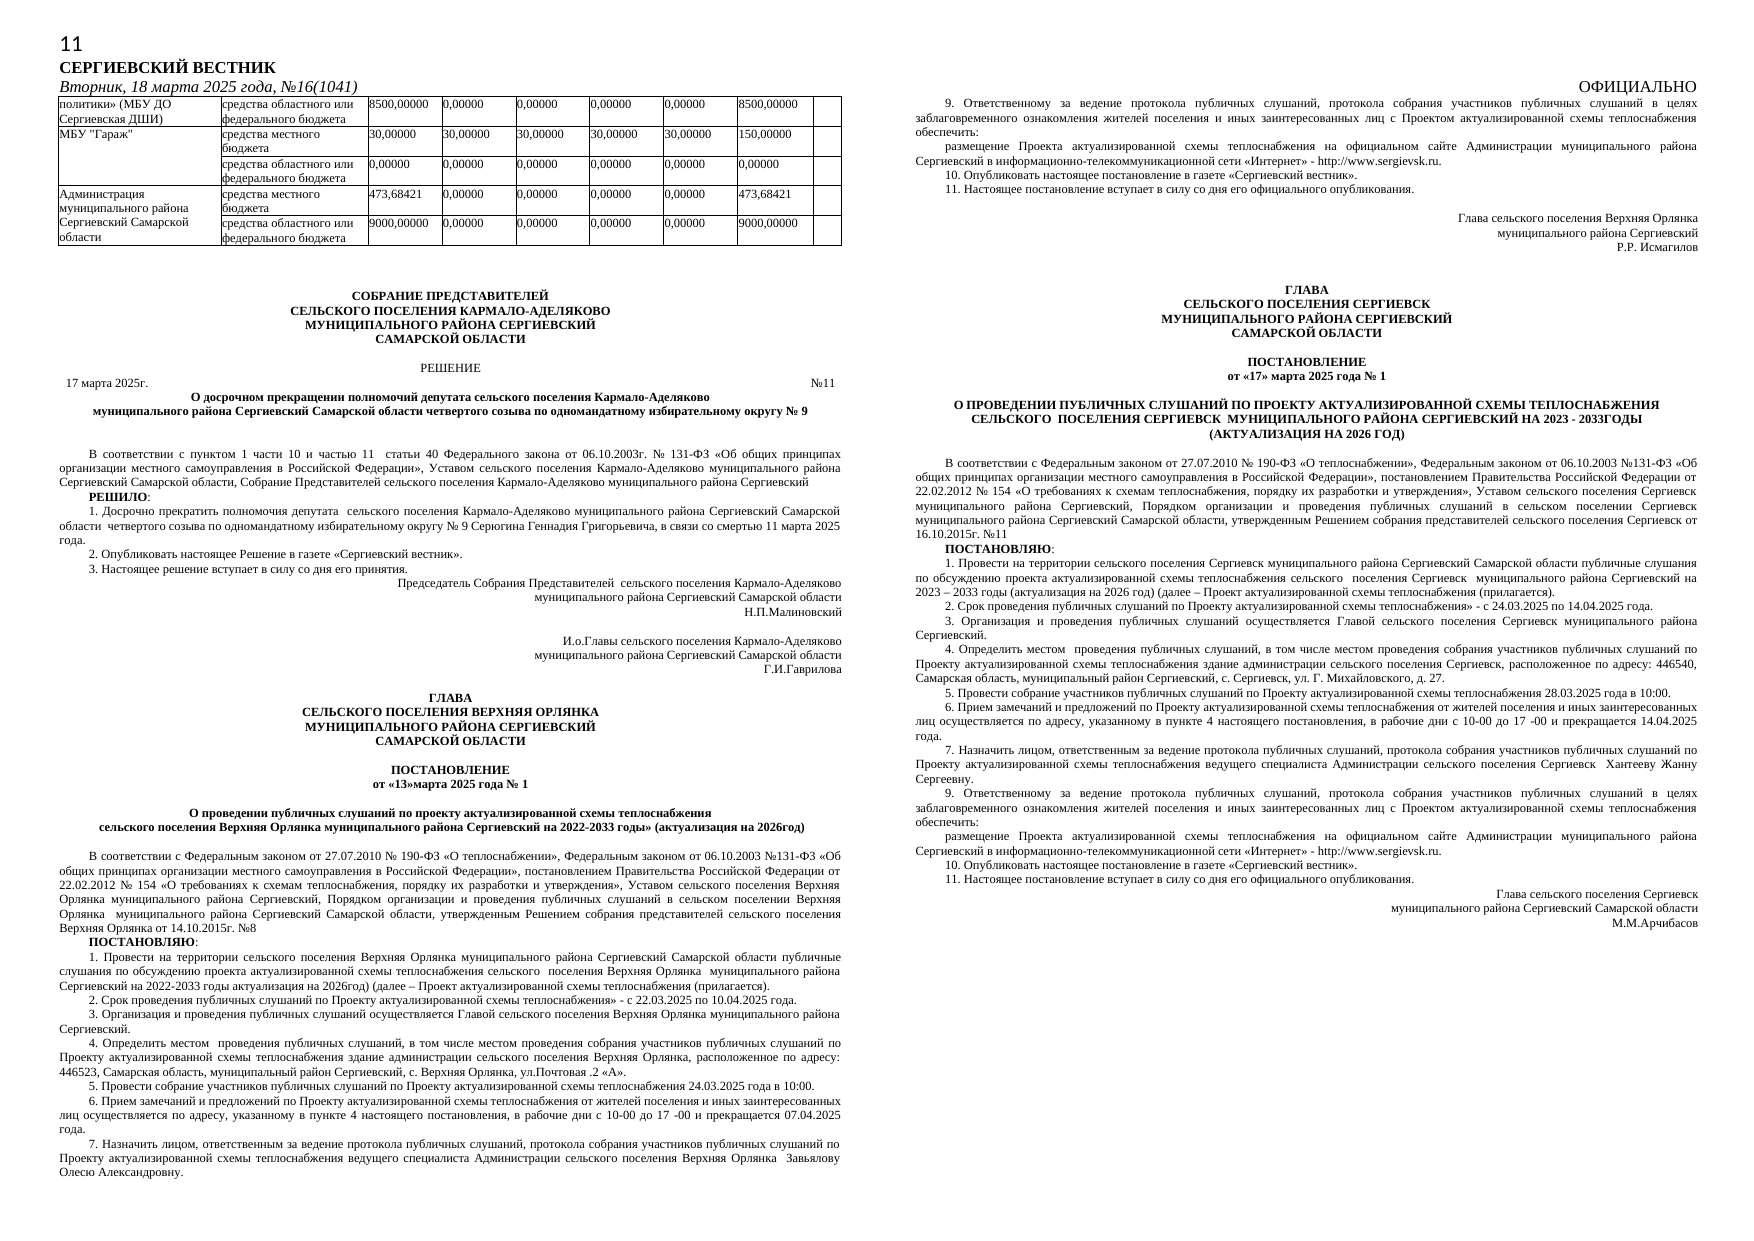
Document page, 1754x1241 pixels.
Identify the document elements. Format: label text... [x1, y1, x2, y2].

text ПОСТАНОВЛЯЮ: [915, 542, 1698, 556]
text 2. Срок проведения публичных слушаний по Проекту актуализированной схемы теплоснабжения» - с 22.03.2025 по 10.04.2025 года. [59, 993, 842, 1007]
text М.М.Арчибасов [915, 915, 1698, 930]
text от «17» марта 2025 года № 1 [915, 369, 1698, 383]
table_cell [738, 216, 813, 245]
text муниципального района Сергиевский Самарской области [59, 590, 842, 604]
text СЕЛЬСКОГО ПОСЕЛЕНИЯ ВЕРХНЯЯ ОРЛЯНКА [59, 705, 842, 719]
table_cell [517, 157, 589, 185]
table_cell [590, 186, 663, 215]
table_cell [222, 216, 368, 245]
text 9. Ответственному за ведение протокола публичных слушаний, протокола собрания участников публичных слушаний в целях заблаговременного ознакомления жителей поселения и иных заинтересованных лиц с Проектом актуализированной схемы теплоснабжения обеспечить: [915, 96, 1698, 139]
text 4. Определить местом проведения публичных слушаний, в том числе местом проведения собрания участников публичных слушаний по Проекту актуализированной схемы теплоснабжения здание администрации сельского поселения Сергиевск, расположенное по адресу: 446540, Самарская область, муниципальный район Сергиевский, с. Сергиевск, ул. Г. Михайловского, д. 27. [915, 642, 1698, 685]
text 9. Ответственному за ведение протокола публичных слушаний, протокола собрания участников публичных слушаний в целях заблаговременного ознакомления жителей поселения и иных заинтересованных лиц с Проектом актуализированной схемы теплоснабжения обеспечить: [915, 786, 1698, 829]
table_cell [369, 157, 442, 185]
text САМАРСКОЙ ОБЛАСТИ [59, 734, 842, 748]
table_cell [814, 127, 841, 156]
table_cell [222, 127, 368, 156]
text РЕШИЛО: [59, 489, 842, 504]
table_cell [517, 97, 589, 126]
text 2. Срок проведения публичных слушаний по Проекту актуализированной схемы теплоснабжения» - с 24.03.2025 по 14.04.2025 года. [915, 599, 1698, 613]
text ПОСТАНОВЛЕНИЕ [59, 763, 842, 777]
text 1. Досрочно прекратить полномочия депутата сельского поселения Кармало-Аделяково муниципального района Сергиевский Самарской области четвертого созыва по одномандатному избирательному округу № 9 Серюгина Геннадия Григорьевича, в связи со смертью 11 марта 2025 года. [59, 504, 842, 547]
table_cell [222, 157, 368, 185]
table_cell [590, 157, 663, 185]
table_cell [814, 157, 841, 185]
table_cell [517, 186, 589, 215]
text 7. Назначить лицом, ответственным за ведение протокола публичных слушаний, протокола собрания участников публичных слушаний по Проекту актуализированной схемы теплоснабжения ведущего специалиста Администрации сельского поселения Сергиевск Хантееву Жанну Сергеевну. [915, 743, 1698, 786]
text муниципального района Сергиевский Самарской области [915, 901, 1698, 915]
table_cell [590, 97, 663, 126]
text 5. Провести собрание участников публичных слушаний по Проекту актуализированной схемы теплоснабжения 24.03.2025 года в 10:00. [59, 1079, 842, 1093]
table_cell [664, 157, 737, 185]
text 3. Организация и проведения публичных слушаний осуществляется Главой сельского поселения Сергиевск муниципального района Сергиевский. [915, 613, 1698, 642]
text Глава сельского поселения Сергиевск [915, 887, 1698, 901]
text Р.Р. Исмагилов [915, 240, 1698, 254]
text И.о.Главы сельского поселения Кармало-Аделяково [59, 633, 842, 648]
text СЕЛЬСКОГО ПОСЕЛЕНИЯ СЕРГИЕВСК [915, 297, 1698, 312]
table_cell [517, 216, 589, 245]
text САМАРСКОЙ ОБЛАСТИ [915, 326, 1698, 340]
text СОБРАНИЕ ПРЕДСТАВИТЕЛЕЙ [59, 289, 842, 303]
text муниципального района Сергиевский Самарской области четвертого созыва по одномандатному избирательному округу № 9 [59, 404, 842, 418]
text 1. Провести на территории сельского поселения Верхняя Орлянка муниципального района Сергиевский Самарской области публичные слушания по обсуждению проекта актуализированной схемы теплоснабжения сельского поселения Верхняя Орлянка муниципального района Сергиевский на 2022-2033 годы актуализация на 2026год) (далее – Проект актуализированной схемы теплоснабжения (прилагается). [59, 949, 842, 993]
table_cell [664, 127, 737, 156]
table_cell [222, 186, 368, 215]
text 3. Организация и проведения публичных слушаний осуществляется Главой сельского поселения Верхняя Орлянка муниципального района Сергиевский. [59, 1007, 842, 1036]
text ПОСТАНОВЛЯЮ: [59, 935, 842, 949]
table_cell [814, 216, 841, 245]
text Н.П.Малиновский [59, 604, 842, 619]
text 17 марта 2025г. №11 [59, 375, 842, 390]
text 4. Определить местом проведения публичных слушаний, в том числе местом проведения собрания участников публичных слушаний по Проекту актуализированной схемы теплоснабжения здание администрации сельского поселения Верхняя Орлянка, расположенное по адресу: 446523, Самарская область, муниципальный район Сергиевский, с. Верхняя Орлянка, ул.Почтовая .2 «А». [59, 1036, 842, 1079]
text В соответствии с пунктом 1 части 10 и частью 11 статьи 40 Федерального закона от 06.10.2003г. № 131-ФЗ «Об общих принципах организации местного самоуправления в Российской Федерации», Уставом сельского поселения Кармало-Аделяково муниципального района Сергиевский Самарской области, Собрание Представителей сельского поселения Кармало-Аделяково муниципального района Сергиевский [59, 446, 842, 489]
text СЕЛЬСКОГО ПОСЕЛЕНИЯ КАРМАЛО-АДЕЛЯКОВО [59, 303, 842, 318]
text 11. Настоящее постановление вступает в силу со дня его официального опубликования. [915, 182, 1698, 197]
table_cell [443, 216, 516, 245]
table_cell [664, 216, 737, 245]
text размещение Проекта актуализированной схемы теплоснабжения на официальном сайте Администрации муниципального района Сергиевский в информационно-телекоммуникационной сети «Интернет» - http://www.sergievsk.ru. [915, 829, 1698, 858]
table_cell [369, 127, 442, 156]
text О проведении публичных слушаний по проекту актуализированной схемы теплоснабжения [59, 806, 842, 820]
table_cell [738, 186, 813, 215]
text 7. Назначить лицом, ответственным за ведение протокола публичных слушаний, протокола собрания участников публичных слушаний по Проекту актуализированной схемы теплоснабжения ведущего специалиста Администрации сельского поселения Верхняя Орлянка Завьялову Олесю Александровну. [59, 1136, 842, 1179]
text размещение Проекта актуализированной схемы теплоснабжения на официальном сайте Администрации муниципального района Сергиевский в информационно-телекоммуникационной сети «Интернет» - http://www.sergievsk.ru. [915, 139, 1698, 168]
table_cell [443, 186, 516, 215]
text сельского поселения Верхняя Орлянка муниципального района Сергиевский на 2022-2033 годы» (актуализация на 2026год) [59, 820, 842, 834]
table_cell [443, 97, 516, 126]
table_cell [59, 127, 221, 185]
text МУНИЦИПАЛЬНОГО РАЙОНА СЕРГИЕВСКИЙ [59, 719, 842, 734]
text 10. Опубликовать настоящее постановление в газете «Сергиевский вестник». [915, 168, 1698, 182]
text муниципального района Сергиевский Самарской области [59, 648, 842, 662]
text ГЛАВА [915, 283, 1698, 297]
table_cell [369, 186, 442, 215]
text 3. Настоящее решение вступает в силу со дня его принятия. [59, 561, 842, 576]
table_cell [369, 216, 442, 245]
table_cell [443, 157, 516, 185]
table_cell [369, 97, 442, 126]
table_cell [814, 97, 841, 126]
text О досрочном прекращении полномочий депутата сельского поселения Кармало-Аделяково [59, 390, 842, 404]
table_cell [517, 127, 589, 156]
text САМАРСКОЙ ОБЛАСТИ [59, 332, 842, 347]
text Г.И.Гаврилова [59, 662, 842, 676]
text МУНИЦИПАЛЬНОГО РАЙОНА СЕРГИЕВСКИЙ [915, 312, 1698, 326]
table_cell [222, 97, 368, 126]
text 2. Опубликовать настоящее Решение в газете «Сергиевский вестник». [59, 547, 842, 561]
text В соответствии с Федеральным законом от 27.07.2010 № 190-ФЗ «О теплоснабжении», Федеральным законом от 06.10.2003 №131-Ф3 «Об общих принципах организации местного самоуправления в Российской Федерации», постановлением Правительства Российской Федерации от 22.02.2012 № 154 «О требованиях к схемам теплоснабжения, порядку их разработки и утверждения», Уставом сельского поселения Сергиевск муниципального района Сергиевский, Порядком организации и проведения публичных слушаний в сельском поселении Сергиевск муниципального района Сергиевский Самарской области, утвержденным Решением собрания представителей сельского поселения Сергиевск от 16.10.2015г. №11 [915, 455, 1698, 542]
text Председатель Собрания Представителей сельского поселения Кармало-Аделяково [59, 576, 842, 590]
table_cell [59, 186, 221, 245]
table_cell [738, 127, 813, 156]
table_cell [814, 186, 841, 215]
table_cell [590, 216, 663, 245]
text РЕШЕНИЕ [59, 361, 842, 375]
text муниципального района Сергиевский [915, 225, 1698, 240]
text 6. Прием замечаний и предложений по Проекту актуализированной схемы теплоснабжения от жителей поселения и иных заинтересованных лиц осуществляется по адресу, указанному в пункте 4 настоящего постановления, в рабочие дни с 10-00 до 17 -00 и прекращается 07.04.2025 года. [59, 1093, 842, 1136]
text 5. Провести собрание участников публичных слушаний по Проекту актуализированной схемы теплоснабжения 28.03.2025 года в 10:00. [915, 685, 1698, 700]
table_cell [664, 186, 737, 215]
text 6. Прием замечаний и предложений по Проекту актуализированной схемы теплоснабжения от жителей поселения и иных заинтересованных лиц осуществляется по адресу, указанному в пункте 4 настоящего постановления, в рабочие дни с 10-00 до 17 -00 и прекращается 14.04.2025 года. [915, 700, 1698, 743]
text ПОСТАНОВЛЕНИЕ [915, 355, 1698, 369]
text О ПРОВЕДЕНИИ ПУБЛИЧНЫХ СЛУШАНИЙ ПО ПРОЕКТУ АКТУАЛИЗИРОВАННОЙ СХЕМЫ ТЕПЛОСНАБЖЕНИЯ СЕЛЬСКОГО ПОСЕЛЕНИЯ СЕРГИЕВСК МУНИЦИПАЛЬНОГО РАЙОНА СЕРГИЕВСКИЙ НА 2023 - 2033ГОДЫ (АКТУАЛИЗАЦИЯ НА 2026 ГОД) [915, 398, 1698, 441]
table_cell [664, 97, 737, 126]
text 1. Провести на территории сельского поселения Сергиевск муниципального района Сергиевский Самарской области публичные слушания по обсуждению проекта актуализированной схемы теплоснабжения сельского поселения Сергиевск муниципального района Сергиевский на 2023 – 2033 годы (актуализация на 2026 год) (далее – Проект актуализированной схемы теплоснабжения (прилагается). [915, 556, 1698, 599]
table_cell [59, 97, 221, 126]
text 10. Опубликовать настоящее постановление в газете «Сергиевский вестник». [915, 858, 1698, 872]
text от «13»марта 2025 года № 1 [59, 777, 842, 791]
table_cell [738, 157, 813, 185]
text ГЛАВА [59, 691, 842, 705]
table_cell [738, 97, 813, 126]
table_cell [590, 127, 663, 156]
text МУНИЦИПАЛЬНОГО РАЙОНА СЕРГИЕВСКИЙ [59, 318, 842, 332]
text 11. Настоящее постановление вступает в силу со дня его официального опубликования. [915, 872, 1698, 887]
text В соответствии с Федеральным законом от 27.07.2010 № 190-ФЗ «О теплоснабжении», Федеральным законом от 06.10.2003 №131-Ф3 «Об общих принципах организации местного самоуправления в Российской Федерации», постановлением Правительства Российской Федерации от 22.02.2012 № 154 «О требованиях к схемам теплоснабжения, порядку их разработки и утверждения», Уставом сельского поселения Верхняя Орлянка муниципального района Сергиевский, Порядком организации и проведения публичных слушаний в сельском поселении Верхняя Орлянка муниципального района Сергиевский Самарской области, утвержденным Решением собрания представителей сельского поселения Верхняя Орлянка от 14.10.2015г. №8 [59, 849, 842, 935]
text Глава сельского поселения Верхняя Орлянка [915, 211, 1698, 225]
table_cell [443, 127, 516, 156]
